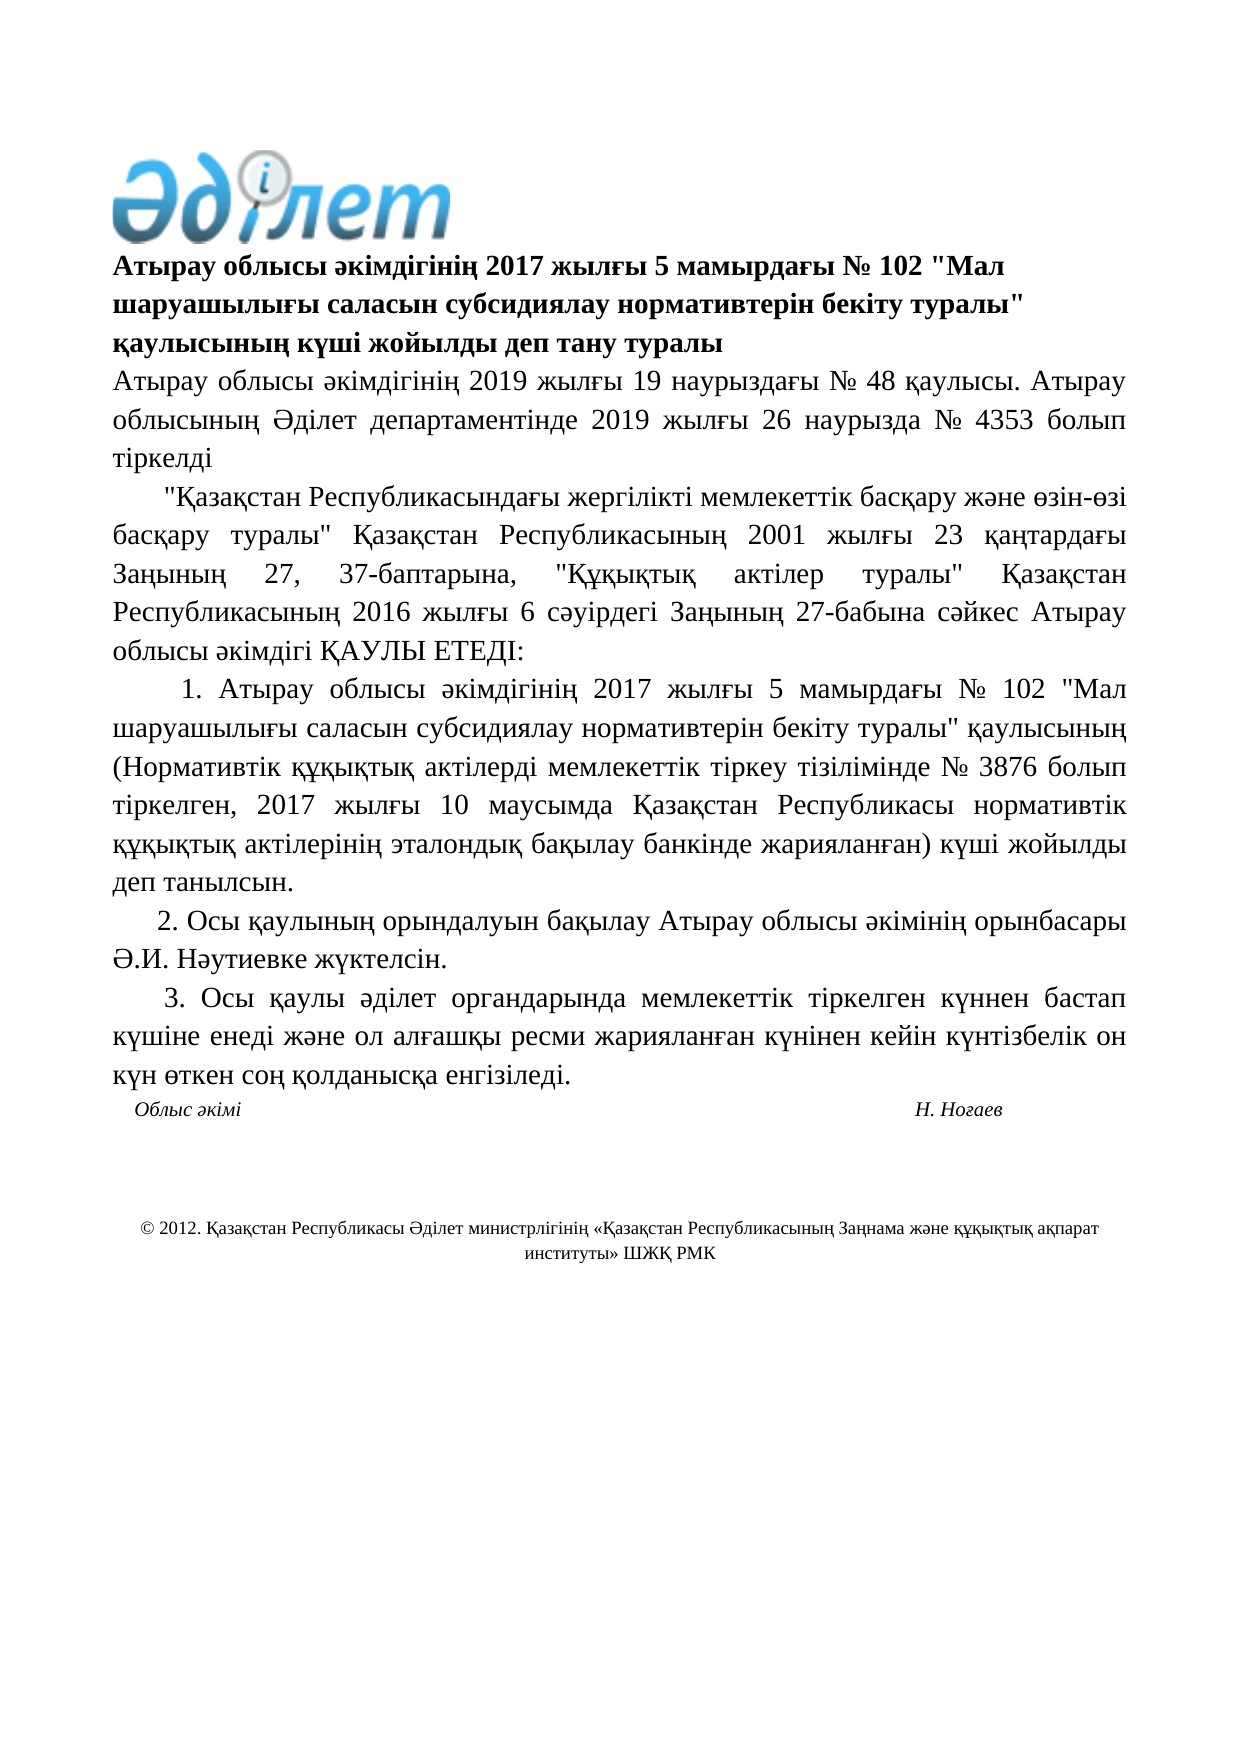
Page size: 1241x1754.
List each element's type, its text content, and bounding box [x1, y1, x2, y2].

text Атырау облысы әкімдігінің 2019 жылғы 19 наурыздағы № 48 қаулысы. Атырау облысының Әділет департаментінде 2019 жылғы 26 наурызда № 4353 болып тіркелді [112, 363, 1128, 474]
text 3. Осы қаулы әділет органдарында мемлекеттік тіркелген күннен бастап күшіне енеді және ол алғашқы ресми жарияланған күнінен кейін күнтізбелік он күн өткен соң қолданысқа енгізіледі. [112, 980, 1128, 1091]
text 2. Осы қаулының орындалуын бақылау Атырау облысы әкімінің орынбасары Ә.И. Нәутиевке жүктелсін. [112, 903, 1128, 975]
table_header Облыс әкімі [101, 1096, 913, 1127]
text 1. Атырау облысы әкімдігінің 2017 жылғы 5 мамырдағы № 102 "Мал шаруашылығы саласын субсидиялау нормативтерін бекіту туралы" қаулысының (Нормативтік құқықтық актілерді мемлекеттік тіркеу тізілімінде № 3876 болып тіркелген, 2017 жылғы 10 маусымда Қазақстан Республикасы нормативтік құқықтық актілерінің эталондық бақылау банкінде жарияланған) күші жойылды деп танылсын. [112, 672, 1128, 898]
picture [112, 150, 451, 244]
table_header Н. Ноғаев [913, 1096, 1240, 1127]
text © 2012. Қазақстан Республикасы Әділет министрлігінің «Қазақстан Республикасының Заңнама және құқықтық ақпарат институты» ШЖҚ РМК [112, 1217, 1128, 1263]
text "Қазақстан Республикасындағы жергілікті мемлекеттік басқару және өзін-өзі басқару туралы" Қазақстан Республикасының 2001 жылғы 23 қаңтардағы Заңының 27, 37-баптарына, "Құқықтық актілер туралы" Қазақстан Республикасының 2016 жылғы 6 сәуірдегі Заңының 27-бабына сәйкес Атырау облысы әкімдігі ҚАУЛЫ ЕТЕДІ: [112, 479, 1128, 667]
text Атырау облысы әкімдігінің 2017 жылғы 5 мамырдағы № 102 "Мал шаруашылығы саласын субсидиялау нормативтерін бекіту туралы" қаулысының күші жойылды деп тану туралы [112, 248, 1128, 358]
